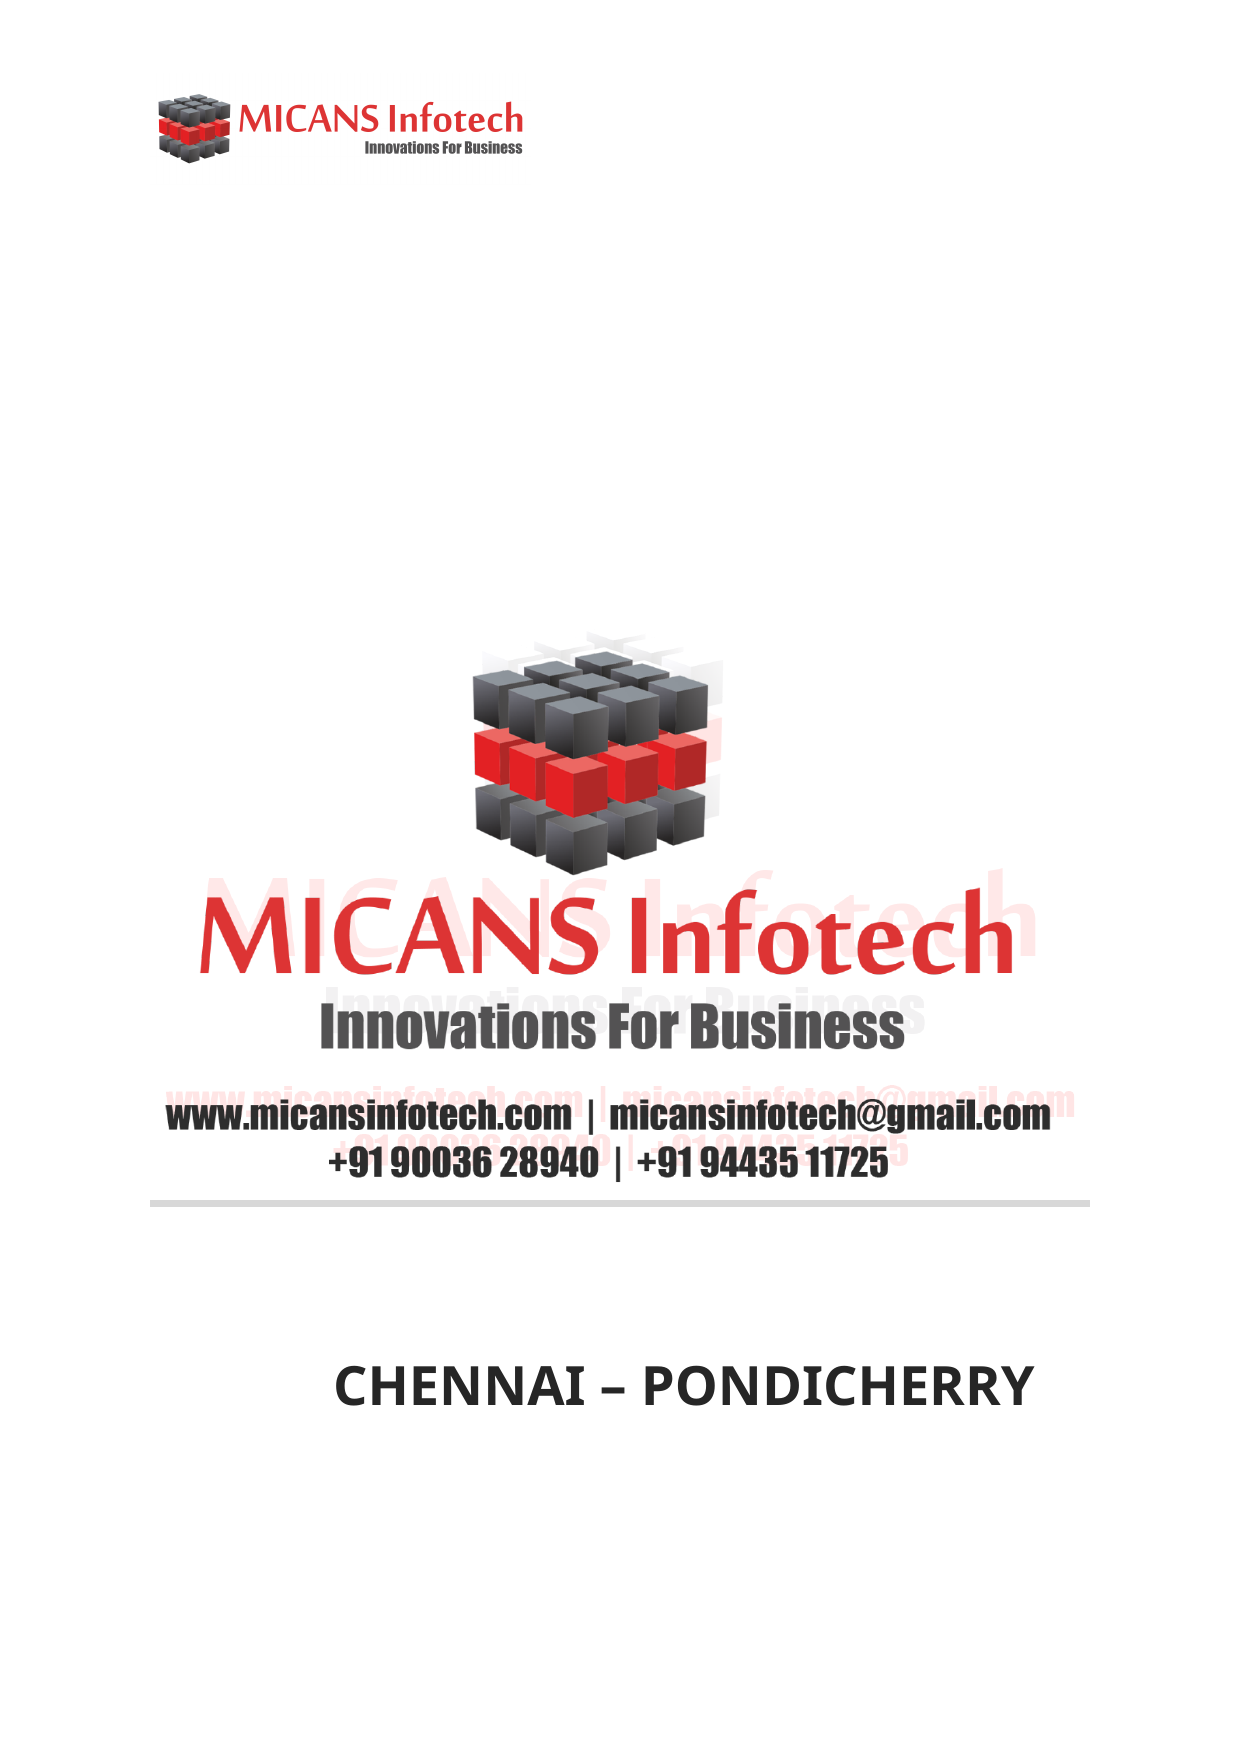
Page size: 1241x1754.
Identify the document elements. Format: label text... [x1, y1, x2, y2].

picture [150, 633, 1064, 1217]
picture [150, 73, 532, 185]
text CHENNAI – PONDICHERRY [150, 1347, 1090, 1421]
